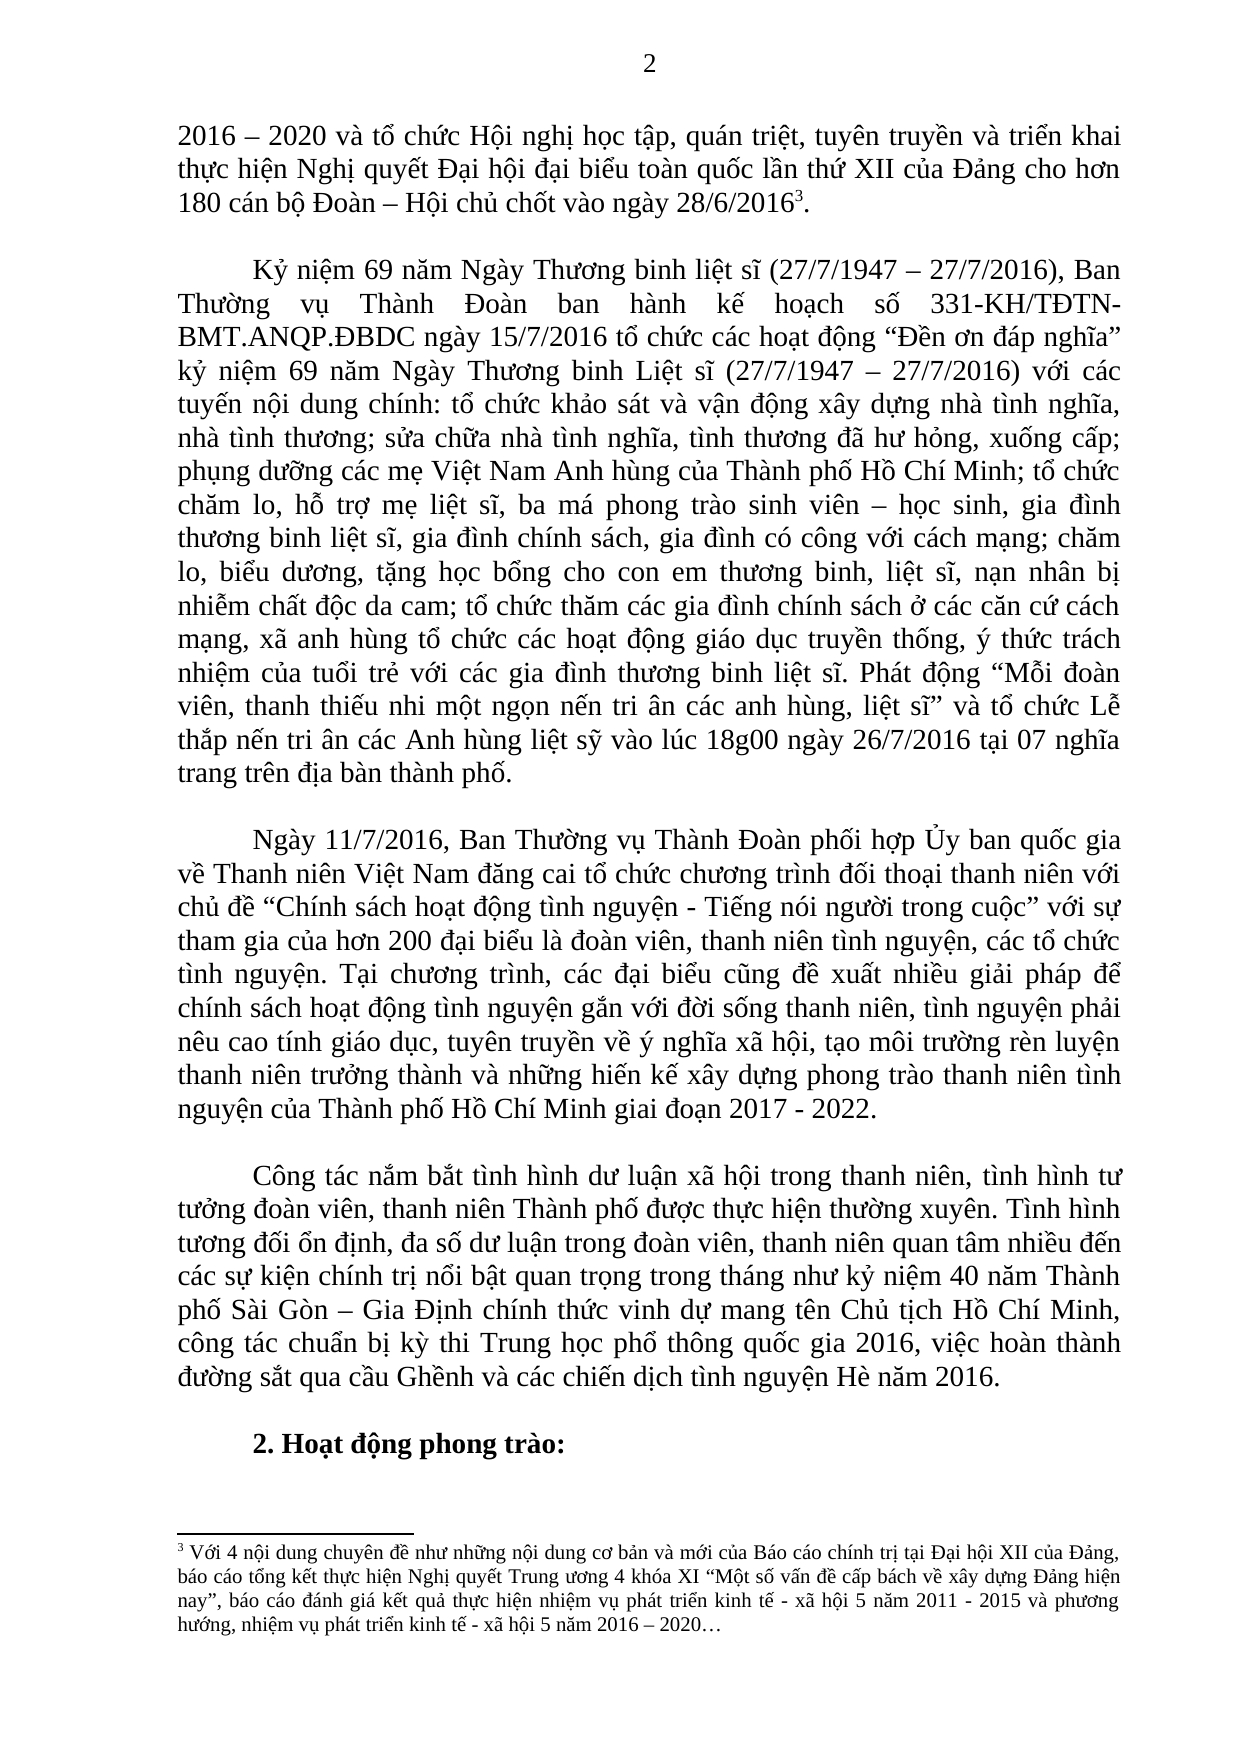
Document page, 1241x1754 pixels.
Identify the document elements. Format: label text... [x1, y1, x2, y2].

text 2. Hoạt động phong trào: [177, 1426, 1122, 1460]
text Ngày 11/7/2016, Ban Thường vụ Thành Đoàn phối hợp Ủy ban quốc gia về Thanh niên Việt Nam đăng cai tổ chức chương trình đối thoại thanh niên với chủ đề “Chính sách hoạt động tình nguyện - Tiếng nói người trong cuộc” với sự tham gia của hơn 200 đại biểu là đoàn viên, thanh niên tình nguyện, các tổ chức tình nguyện. Tại chương trình, các đại biểu cũng đề xuất nhiều giải pháp để chính sách hoạt động tình nguyện gắn với đời sống thanh niên, tình nguyện phải nêu cao tính giáo dục, tuyên truyền về ý nghĩa xã hội, tạo môi trường rèn luyện thanh niên trưởng thành và những hiến kế xây dựng phong trào thanh niên tình nguyện của Thành phố Hồ Chí Minh giai đoạn 2017 - 2022. [177, 822, 1122, 1124]
text Công tác nắm bắt tình hình dư luận xã hội trong thanh niên, tình hình tư tưởng đoàn viên, thanh niên Thành phố được thực hiện thường xuyên. Tình hình tương đối ổn định, đa số dư luận trong đoàn viên, thanh niên quan tâm nhiều đến các sự kiện chính trị nổi bật quan trọng trong tháng như kỷ niệm 40 năm Thành phố Sài Gòn – Gia Định chính thức vinh dự mang tên Chủ tịch Hồ Chí Minh, công tác chuẩn bị kỳ thi Trung học phổ thông quốc gia 2016, việc hoàn thành đường sắt qua cầu Ghềnh và các chiến dịch tình nguyện Hè năm 2016. [177, 1158, 1122, 1393]
text Kỷ niệm 69 năm Ngày Thương binh liệt sĩ (27/7/1947 – 27/7/2016), Ban Thường vụ Thành Đoàn ban hành kế hoạch số 331-KH/TĐTN-BMT.ANQP.ĐBDC ngày 15/7/2016 tổ chức các hoạt động “Đền ơn đáp nghĩa” kỷ niệm 69 năm Ngày Thương binh Liệt sĩ (27/7/1947 – 27/7/2016) với các tuyến nội dung chính: tổ chức khảo sát và vận động xây dựng nhà tình nghĩa, nhà tình thương; sửa chữa nhà tình nghĩa, tình thương đã hư hỏng, xuống cấp; phụng dưỡng các mẹ Việt Nam Anh hùng của Thành phố Hồ Chí Minh; tổ chức chăm lo, hỗ trợ mẹ liệt sĩ, ba má phong trào sinh viên – học sinh, gia đình thương binh liệt sĩ, gia đình chính sách, gia đình có công với cách mạng; chăm lo, biểu dương, tặng học bổng cho con em thương binh, liệt sĩ, nạn nhân bị nhiễm chất độc da cam; tổ chức thăm các gia đình chính sách ở các căn cứ cách mạng, xã anh hùng tổ chức các hoạt động giáo dục truyền thống, ý thức trách nhiệm của tuổi trẻ với các gia đình thương binh liệt sĩ. Phát động “Mỗi đoàn viên, thanh thiếu nhi một ngọn nến tri ân các anh hùng, liệt sĩ” và tổ chức Lễ thắp nến tri ân các Anh hùng liệt sỹ vào lúc 18g00 ngày 26/7/2016 tại 07 nghĩa trang trên địa bàn thành phố. [177, 252, 1122, 789]
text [177, 118, 1122, 219]
